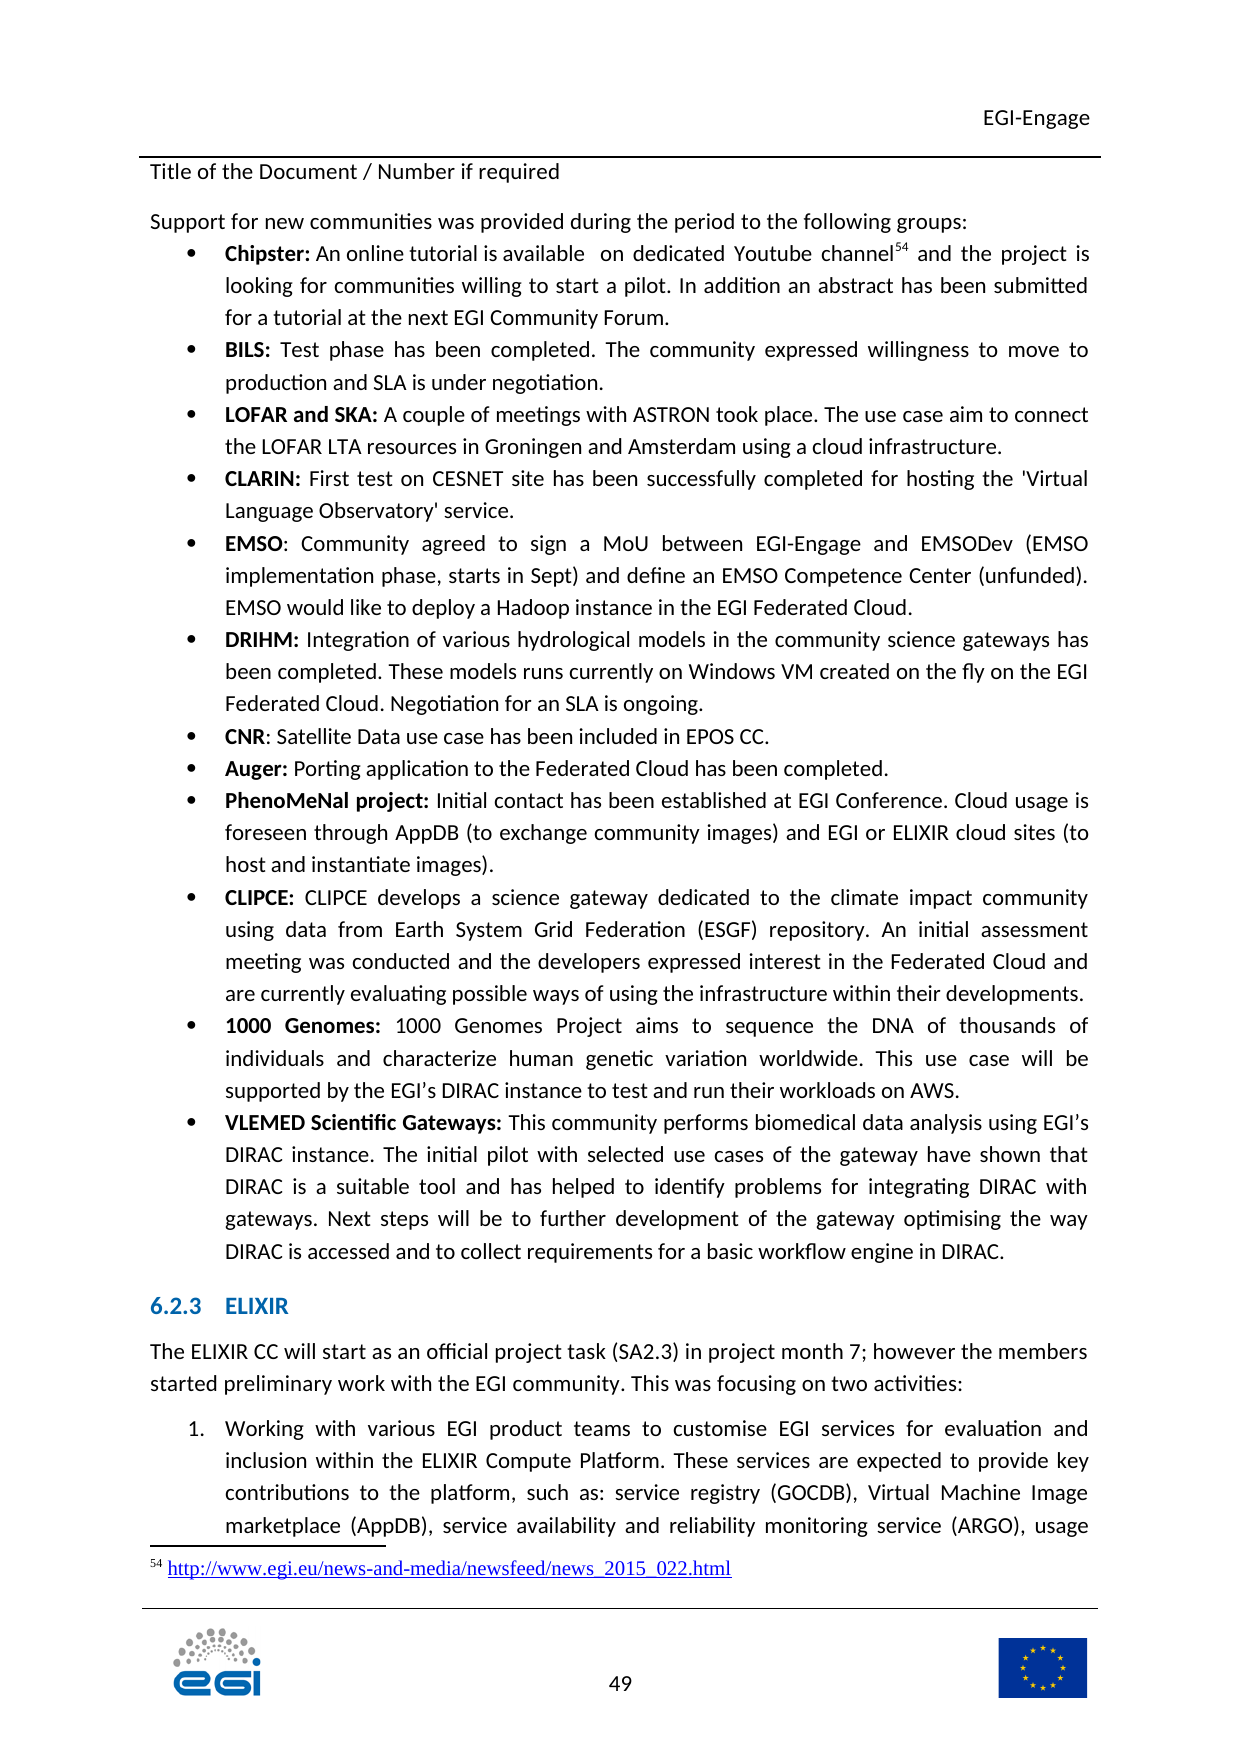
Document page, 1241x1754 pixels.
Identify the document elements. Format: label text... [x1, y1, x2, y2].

list Chipster: An online tutorial is available on dedicated Youtube channel and the project is looking for communities willing to start a pilot. In addition an abstract has been submitted for a tutorial at the next EGI Community Forum. [187, 239, 1090, 331]
list BILS: Test phase has been completed. The community expressed willingness to move to production and SLA is under negotiation. [187, 336, 1090, 396]
list CNR: Satellite Data use case has been included in EPOS CC. [187, 722, 1090, 750]
list DRIHM: Integration of various hydrological models in the community science gateways has been completed. These models runs currently on Windows VM created on the fly on the EGI Federated Cloud. Negotiation for an SLA is ongoing. [187, 625, 1090, 718]
list Auger: Porting application to the Federated Cloud has been completed. [187, 754, 1090, 782]
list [187, 1414, 1090, 1539]
subtitle ELIXIR [150, 1290, 1090, 1320]
text Support for new communities was provided during the period to the following groups: [150, 207, 1090, 235]
picture [153, 1626, 279, 1698]
list CLARIN: First test on CESNET site has been successfully completed for hosting the 'Virtual Language Observatory' service. [187, 464, 1090, 524]
text The ELIXIR CC will start as an official project task (SA2.3) in project month 7; however the members started preliminary work with the EGI community. This was focusing on two activities: [150, 1337, 1090, 1397]
list CLIPCE: CLIPCE develops a science gateway dedicated to the climate impact community using data from Earth System Grid Federation (ESGF) repository. An initial assessment meeting was conducted and the developers expressed interest in the Federated Cloud and are currently evaluating possible ways of using the infrastructure within their developments. [187, 883, 1090, 1007]
list EMSO: Community agreed to sign a MoU between EGI-Engage and EMSODev (EMSO implementation phase, starts in Sept) and define an EMSO Competence Center (unfunded). EMSO would like to deploy a Hadoop instance in the EGI Federated Cloud. [187, 529, 1090, 621]
picture [998, 1638, 1088, 1698]
list PhenoMeNal project: Initial contact has been established at EGI Conference. Cloud usage is foreseen through AppDB (to exchange community images) and EGI or ELIXIR cloud sites (to host and instantiate images). [187, 786, 1090, 878]
list VLEMED Scientific Gateways: This community performs biomedical data analysis using EGI’s DIRAC instance. The initial pilot with selected use cases of the gateway have shown that DIRAC is a suitable tool and has helped to identify problems for integrating DIRAC with gateways. Next steps will be to further development of the gateway optimising the way DIRAC is accessed and to collect requirements for a basic workflow engine in DIRAC. [187, 1108, 1090, 1265]
list LOFAR and SKA: A couple of meetings with ASTRON took place. The use case aim to connect the LOFAR LTA resources in Groningen and Amsterdam using a cloud infrastructure. [187, 400, 1090, 460]
list 1000 Genomes: 1000 Genomes Project aims to sequence the DNA of thousands of individuals and characterize human genetic variation worldwide. This use case will be supported by the EGI’s DIRAC instance to test and run their workloads on AWS. [187, 1011, 1090, 1104]
